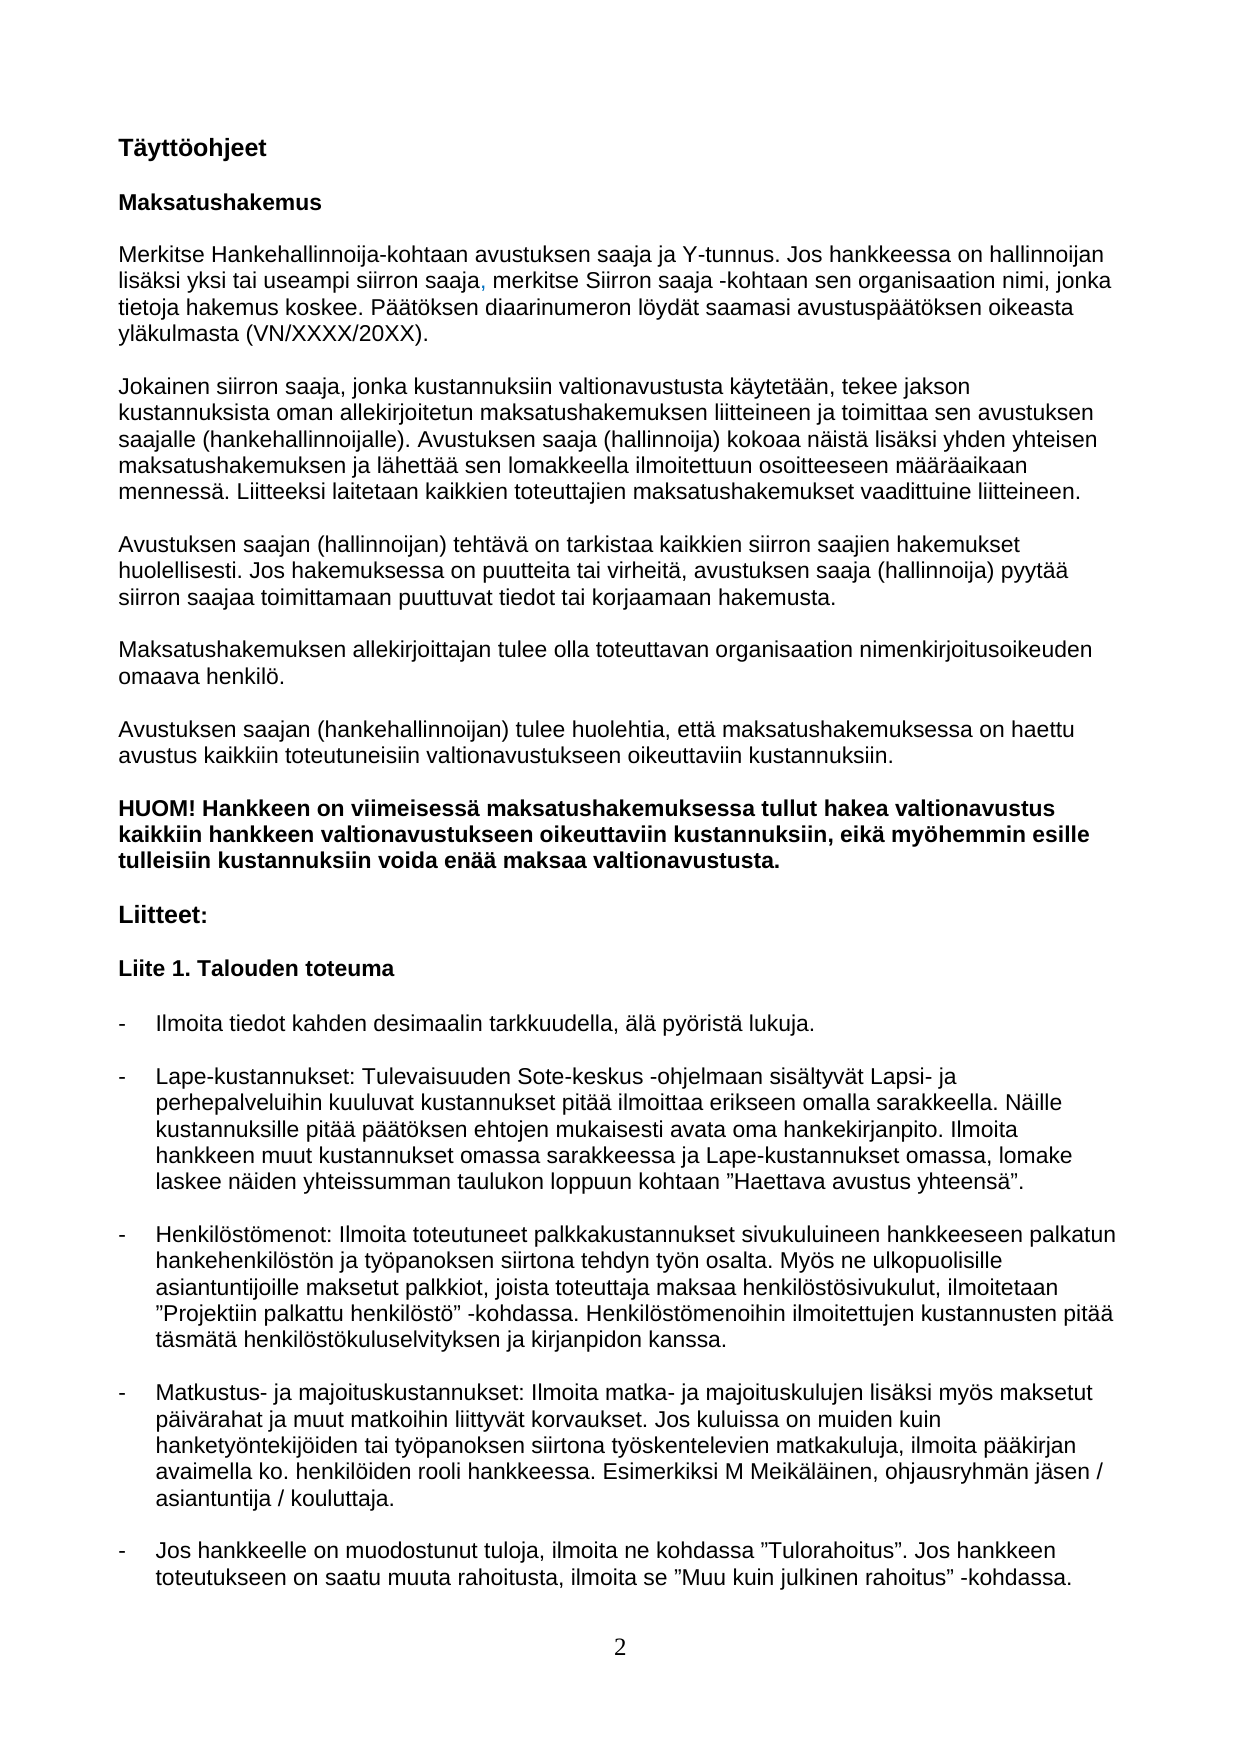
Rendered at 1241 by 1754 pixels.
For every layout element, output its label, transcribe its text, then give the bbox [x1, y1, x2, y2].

text Avustuksen saajan (hallinnoijan) tehtävä on tarkistaa kaikkien siirron saajien hakemukset huolellisesti. Jos hakemuksessa on puutteita tai virheitä, avustuksen saaja (hallinnoija) pyytää siirron saajaa toimittamaan puuttuvat tiedot tai korjaamaan hakemusta. [118, 531, 1122, 610]
text Jokainen siirron saaja, jonka kustannuksiin valtionavustusta käytetään, tekee jakson kustannuksista oman allekirjoitetun maksatushakemuksen liitteineen ja toimittaa sen avustuksen saajalle (hankehallinnoijalle). Avustuksen saaja (hallinnoija) kokoaa näistä lisäksi yhden yhteisen maksatushakemuksen ja lähettää sen lomakkeella ilmoitettuun osoitteeseen määräaikaan mennessä. Liitteeksi laitetaan kaikkien toteuttajien maksatushakemukset vaadittuine liitteineen. [118, 373, 1122, 505]
subtitle Täyttöohjeet [118, 133, 1122, 162]
subtitle Liitteet: [118, 900, 1122, 929]
subtitle Maksatushakemus [118, 188, 1122, 215]
text Avustuksen saajan (hankehallinnoijan) tulee huolehtia, että maksatushakemuksessa on haettu avustus kaikkiin toteutuneisiin valtionavustukseen oikeuttaviin kustannuksiin. [118, 716, 1122, 768]
list Henkilöstömenot: Ilmoita toteutuneet palkkakustannukset sivukuluineen hankkeeseen palkatun hankehenkilöstön ja työpanoksen siirtona tehdyn työn osalta. Myös ne ulkopuolisille asiantuntijoille maksetut palkkiot, joista toteuttaja maksaa henkilöstösivukulut, ilmoitetaan ”Projektiin palkattu henkilöstö” -kohdassa. Henkilöstömenoihin ilmoitettujen kustannusten pitää täsmätä henkilöstökuluselvityksen ja kirjanpidon kanssa. [118, 1221, 1122, 1353]
list Matkustus- ja majoituskustannukset: Ilmoita matka- ja majoituskulujen lisäksi myös maksetut päivärahat ja muut matkoihin liittyvät korvaukset. Jos kuluissa on muiden kuin hanketyöntekijöiden tai työpanoksen siirtona työskentelevien matkakuluja, ilmoita pääkirjan avaimella ko. henkilöiden rooli hankkeessa. Esimerkiksi M Meikäläinen, ohjausryhmän jäsen / asiantuntija / kouluttaja. [118, 1379, 1122, 1511]
list Ilmoita tiedot kahden desimaalin tarkkuudella, älä pyöristä lukuja. [118, 1010, 1122, 1037]
text HUOM! Hankkeen on viimeisessä maksatushakemuksessa tullut hakea valtionavustus kaikkiin hankkeen valtionavustukseen oikeuttaviin kustannuksiin, eikä myöhemmin esille tulleisiin kustannuksiin voida enää maksaa valtionavustusta. [118, 794, 1122, 874]
list Lape-kustannukset: Tulevaisuuden Sote-keskus -ohjelmaan sisältyvät Lapsi- ja perhepalveluihin kuuluvat kustannukset pitää ilmoittaa erikseen omalla sarakkeella. Näille kustannuksille pitää päätöksen ehtojen mukaisesti avata oma hankekirjanpito. Ilmoita hankkeen muut kustannukset omassa sarakkeessa ja Lape-kustannukset omassa, lomake laskee näiden yhteissumman taulukon loppuun kohtaan ”Haettava avustus yhteensä”. [118, 1063, 1122, 1195]
subtitle Liite 1. Talouden toteuma [118, 955, 1122, 981]
text Merkitse Hankehallinnoija-kohtaan avustuksen saaja ja Y-tunnus. Jos hankkeessa on hallinnoijan lisäksi yksi tai useampi siirron saaja, merkitse Siirron saaja -kohtaan sen organisaation nimi, jonka tietoja hakemus koskee. Päätöksen diaarinumeron löydät saamasi avustuspäätöksen oikeasta yläkulmasta (VN/XXXX/20XX). [118, 241, 1122, 347]
text Maksatushakemuksen allekirjoittajan tulee olla toteuttavan organisaation nimenkirjoitusoikeuden omaava henkilö. [118, 636, 1122, 689]
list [118, 1537, 1122, 1590]
